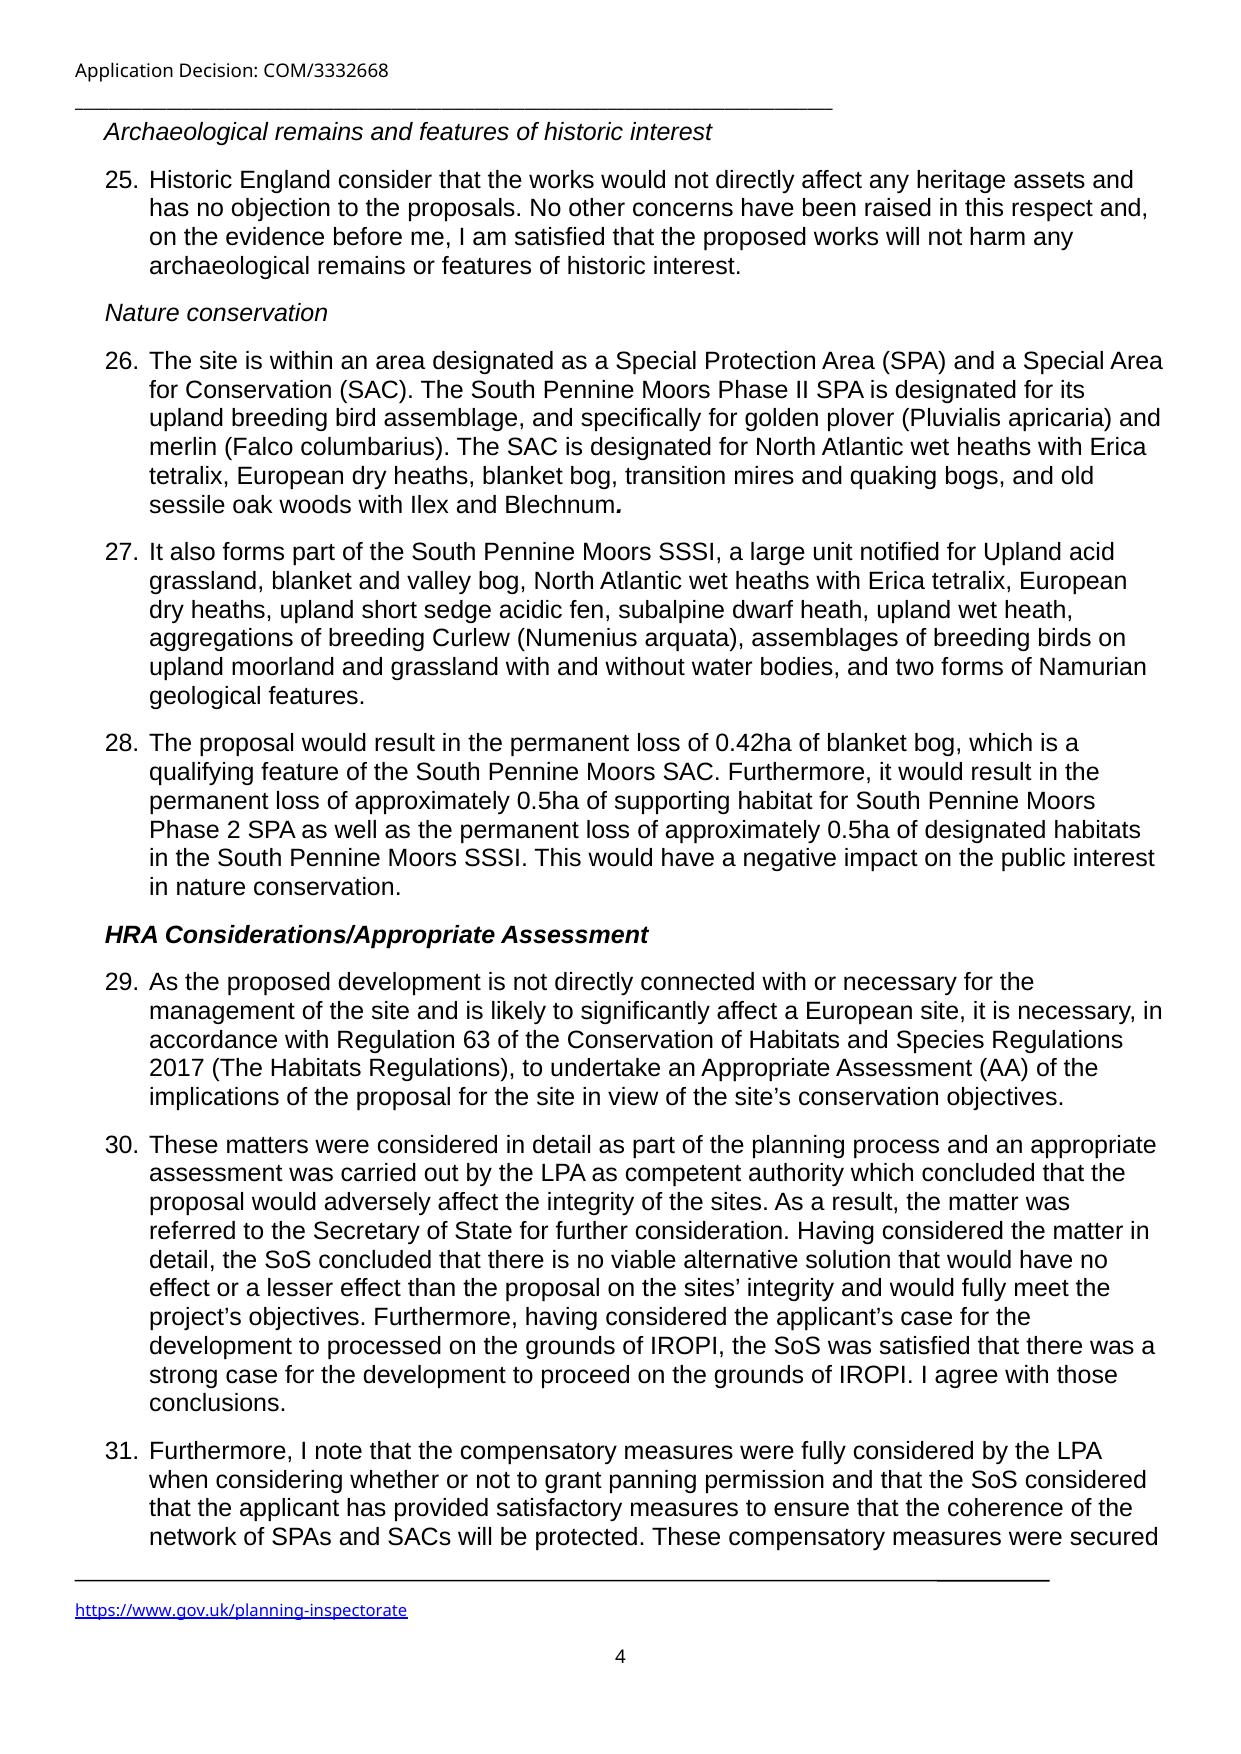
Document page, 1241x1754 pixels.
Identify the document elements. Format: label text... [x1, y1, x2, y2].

text Historic England consider that the works would not directly affect any heritage assets and has no objection to the proposals. No other concerns have been raised in this respect and, on the evidence before me, I am satisfied that the proposed works will not harm any archaeological remains or features of historic interest. [104, 165, 1165, 280]
text The proposal would result in the permanent loss of 0.42ha of blanket bog, which is a qualifying feature of the South Pennine Moors SAC. Furthermore, it would result in the permanent loss of approximately 0.5ha of supporting habitat for South Pennine Moors Phase 2 SPA as well as the permanent loss of approximately 0.5ha of designated habitats in the South Pennine Moors SSSI. This would have a negative impact on the public interest in nature conservation. [104, 728, 1165, 901]
list HRA Considerations/Appropriate Assessment [104, 920, 1165, 948]
text As the proposed development is not directly connected with or necessary for the management of the site and is likely to significantly affect a European site, it is necessary, in accordance with Regulation 63 of the Conservation of Habitats and Species Regulations 2017 (The Habitats Regulations), to undertake an Appropriate Assessment (AA) of the implications of the proposal for the site in view of the site’s conservation objectives. [104, 967, 1165, 1111]
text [104, 1436, 1165, 1551]
list Archaeological remains and features of historic interest [104, 117, 1165, 146]
text These matters were considered in detail as part of the planning process and an appropriate assessment was carried out by the LPA as competent authority which concluded that the proposal would adversely affect the integrity of the sites. As a result, the matter was referred to the Secretary of State for further consideration. Having considered the matter in detail, the SoS concluded that there is no viable alternative solution that would have no effect or a lesser effect than the proposal on the sites’ integrity and would fully meet the project’s objectives. Furthermore, having considered the applicant’s case for the development to processed on the grounds of IROPI, the SoS was satisfied that there was a strong case for the development to proceed on the grounds of IROPI. I agree with those conclusions. [104, 1130, 1165, 1417]
text The site is within an area designated as a Special Protection Area (SPA) and a Special Area for Conservation (SAC). The South Pennine Moors Phase II SPA is designated for its upland breeding bird assemblage, and specifically for golden plover (Pluvialis apricaria) and merlin (Falco columbarius). The SAC is designated for North Atlantic wet heaths with Erica tetralix, European dry heaths, blanket bog, transition mires and quaking bogs, and old sessile oak woods with Ilex and Blechnum. [104, 346, 1165, 518]
text It also forms part of the South Pennine Moors SSSI, a large unit notified for Upland acid grassland, blanket and valley bog, North Atlantic wet heaths with Erica tetralix, European dry heaths, upland short sedge acidic fen, subalpine dwarf heath, upland wet heath, aggregations of breeding Curlew (Numenius arquata), assemblages of breeding birds on upland moorland and grassland with and without water bodies, and two forms of Namurian geological features. [104, 537, 1165, 710]
list Nature conservation [104, 298, 1165, 327]
